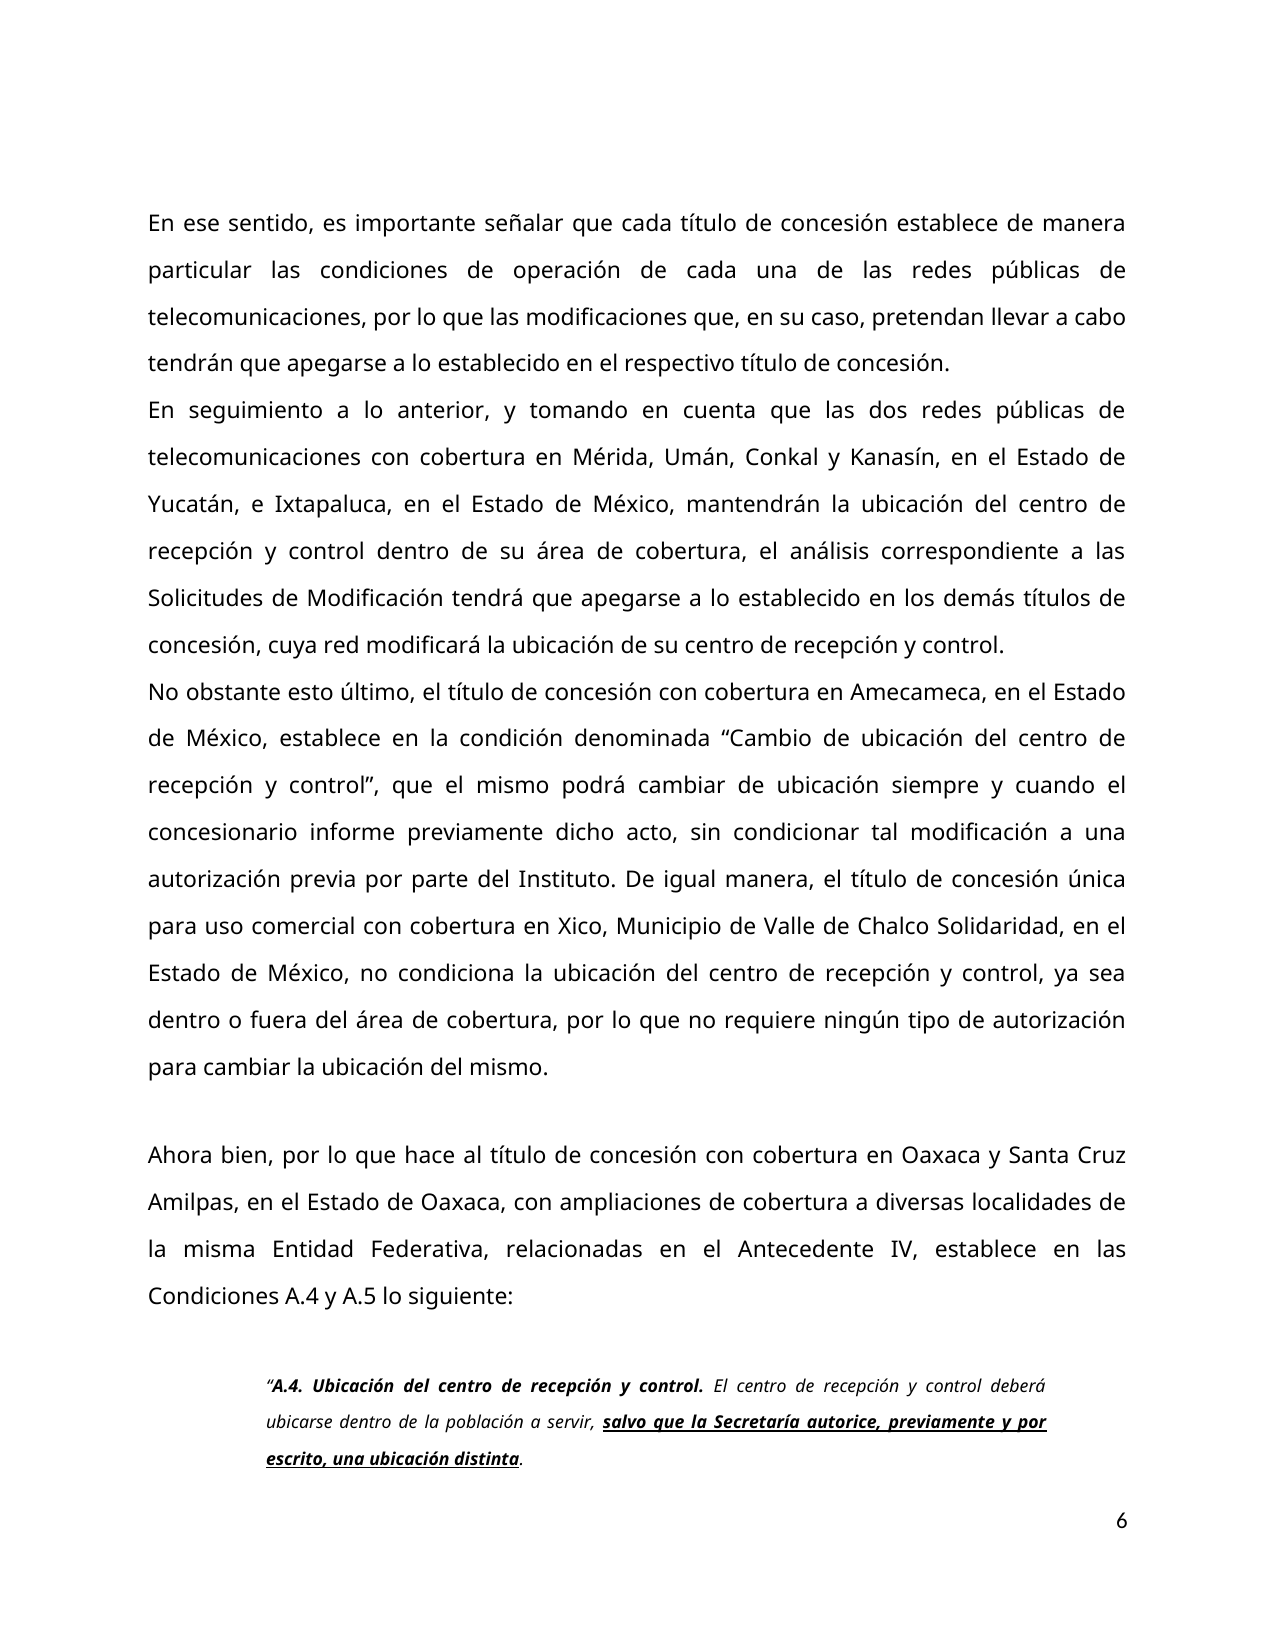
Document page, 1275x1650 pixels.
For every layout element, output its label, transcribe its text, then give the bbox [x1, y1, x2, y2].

text En ese sentido, es importante señalar que cada título de concesión establece de manera particular las condiciones de operación de cada una de las redes públicas de telecomunicaciones, por lo que las modificaciones que, en su caso, pretendan llevar a cabo tendrán que apegarse a lo establecido en el respectivo título de concesión. [148, 207, 1127, 379]
text No obstante esto último, el título de concesión con cobertura en Amecameca, en el Estado de México, establece en la condición denominada “Cambio de ubicación del centro de recepción y control”, que el mismo podrá cambiar de ubicación siempre y cuando el concesionario informe previamente dicho acto, sin condicionar tal modificación a una autorización previa por parte del Instituto. De igual manera, el título de concesión única para uso comercial con cobertura en Xico, Municipio de Valle de Chalco Solidaridad, en el Estado de México, no condiciona la ubicación del centro de recepción y control, ya sea dentro o fuera del área de cobertura, por lo que no requiere ningún tipo de autorización para cambiar la ubicación del mismo. [148, 676, 1127, 1082]
text En seguimiento a lo anterior, y tomando en cuenta que las dos redes públicas de telecomunicaciones con cobertura en Mérida, Umán, Conkal y Kanasín, en el Estado de Yucatán, e Ixtapaluca, en el Estado de México, mantendrán la ubicación del centro de recepción y control dentro de su área de cobertura, el análisis correspondiente a las Solicitudes de Modificación tendrá que apegarse a lo establecido en los demás títulos de concesión, cuya red modificará la ubicación de su centro de recepción y control. [148, 394, 1127, 660]
text Ahora bien, por lo que hace al título de concesión con cobertura en Oaxaca y Santa Cruz Amilpas, en el Estado de Oaxaca, con ampliaciones de cobertura a diversas localidades de la misma Entidad Federativa, relacionadas en el Antecedente IV, establece en las Condiciones A.4 y A.5 lo siguiente: [148, 1139, 1127, 1311]
text “A.4. Ubicación del centro de recepción y control. El centro de recepción y control deberá ubicarse dentro de la población a servir, salvo que la Secretaría autorice, previamente y por escrito, una ubicación distinta. [266, 1374, 1048, 1470]
